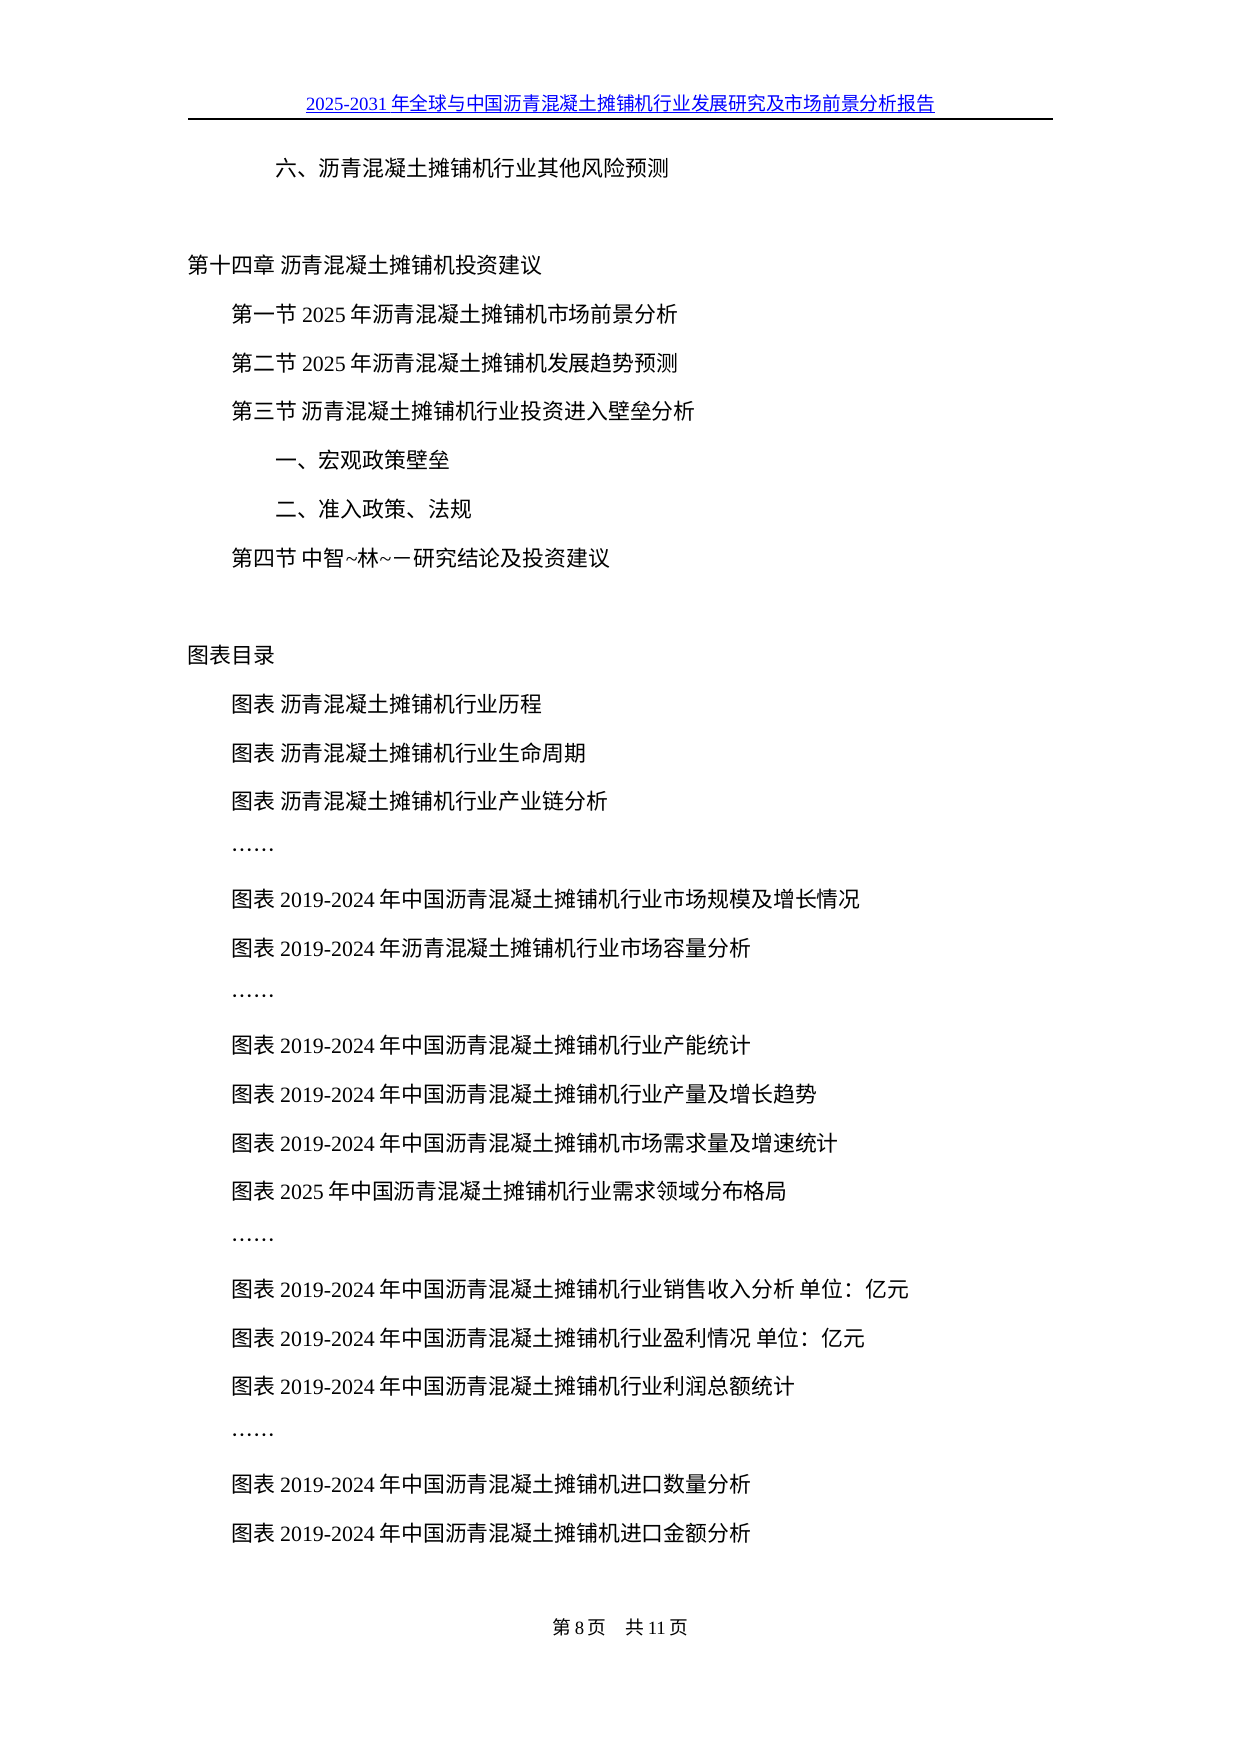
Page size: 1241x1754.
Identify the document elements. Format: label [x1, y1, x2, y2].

text [187, 150, 1053, 1548]
